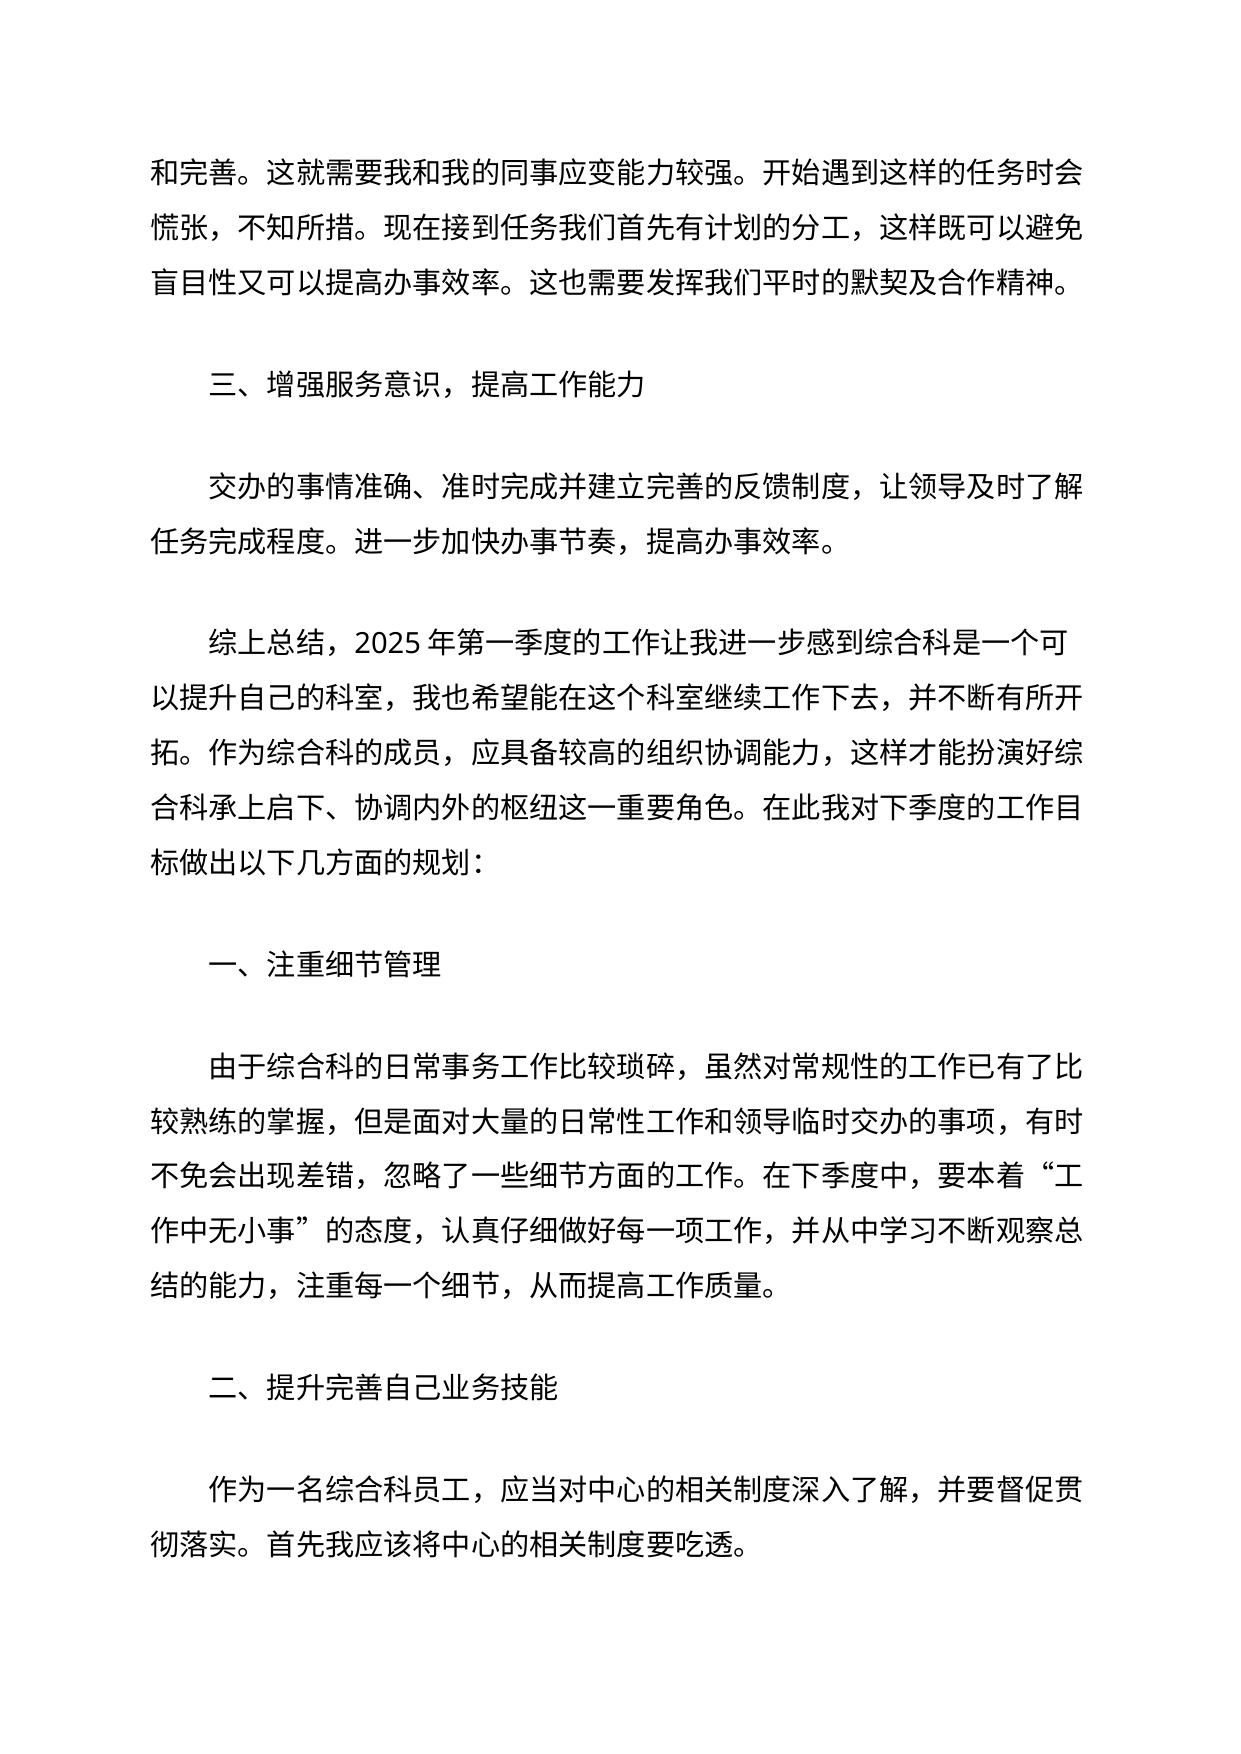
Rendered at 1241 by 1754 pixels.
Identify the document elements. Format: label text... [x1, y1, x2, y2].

text 作为一名综合科员工，应当对中心的相关制度深入了解，并要督促贯彻落实。首先我应该将中心的相关制度要吃透。 [150, 1466, 1090, 1563]
text 交办的事情准确、准时完成并建立完善的反馈制度，让领导及时了解任务完成程度。进一步加快办事节奏，提高办事效率。 [150, 463, 1090, 561]
text 二、提升完善自己业务技能 [150, 1364, 1090, 1407]
text 由于综合科的日常事务工作比较琐碎，虽然对常规性的工作已有了比较熟练的掌握，但是面对大量的日常性工作和领导临时交办的事项，有时不免会出现差错，忽略了一些细节方面的工作。在下季度中，要本着“工作中无小事”的态度，认真仔细做好每一项工作，并从中学习不断观察总结的能力，注重每一个细节，从而提高工作质量。 [150, 1043, 1090, 1305]
text 三、增强服务意识，提高工作能力 [150, 362, 1090, 404]
text 一、注重细节管理 [150, 941, 1090, 984]
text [150, 150, 1090, 302]
text 综上总结，2025年第一季度的工作让我进一步感到综合科是一个可以提升自己的科室，我也希望能在这个科室继续工作下去，并不断有所开拓。作为综合科的成员，应具备较高的组织协调能力，这样才能扮演好综合科承上启下、协调内外的枢纽这一重要角色。在此我对下季度的工作目标做出以下几方面的规划： [150, 620, 1090, 882]
